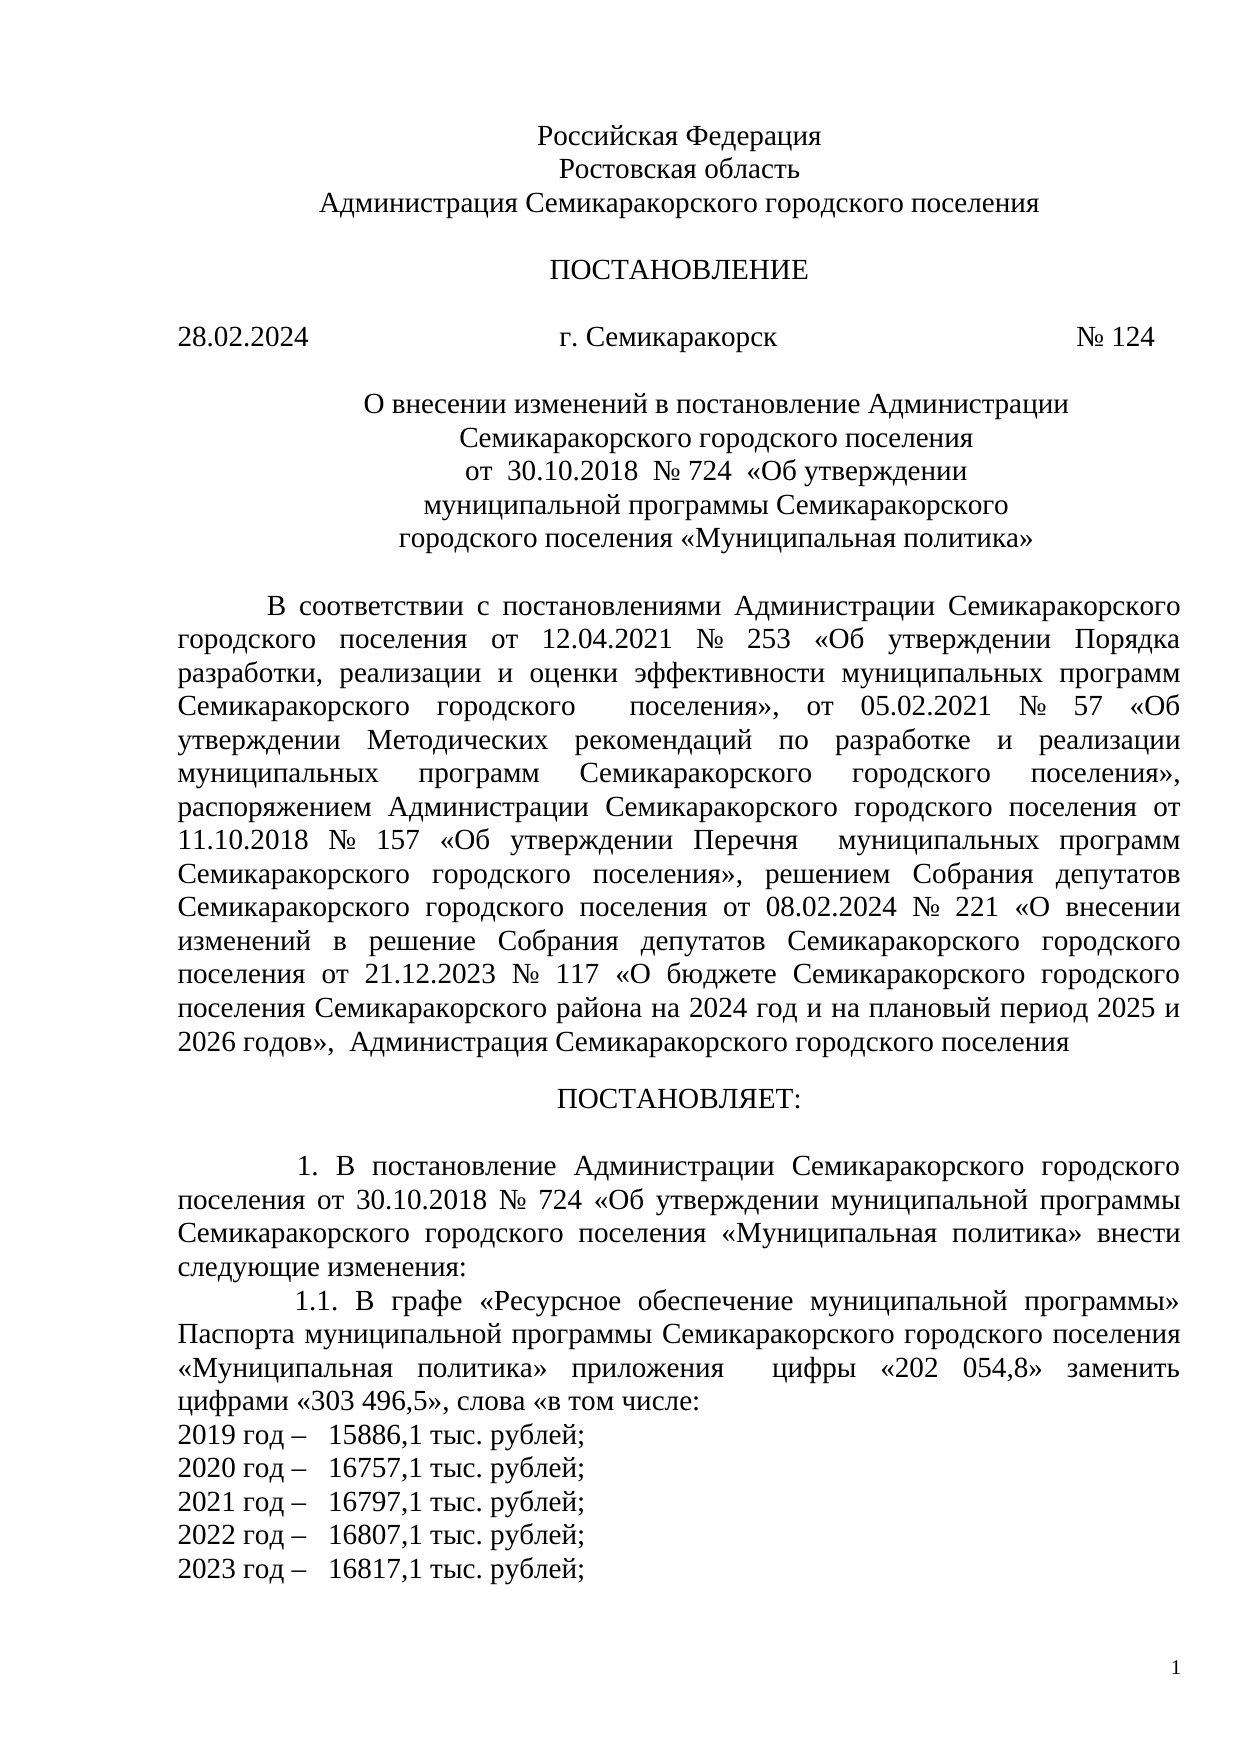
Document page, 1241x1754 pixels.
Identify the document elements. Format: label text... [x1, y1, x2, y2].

text Ростовская область [177, 152, 1181, 185]
text Администрация Семикаракорского городского поселения [177, 185, 1181, 219]
text 2019 год – 15886,1 тыс. рублей; [177, 1417, 1181, 1450]
text ПОСТАНОВЛЕНИЕ [177, 252, 1181, 286]
text 2022 год – 16807,1 тыс. рублей; [177, 1517, 1181, 1551]
text 1. В постановление Администрации Семикаракорского городского поселения от 30.10.2018 № 724 «Об утверждении муниципальной программы Семикаракорского городского поселения «Муниципальная политика» внести следующие изменения: [177, 1148, 1182, 1283]
text 2021 год – 16797,1 тыс. рублей; [177, 1484, 1181, 1517]
text О внесении изменений в постановление Администрации [177, 386, 1181, 420]
text 2020 год – 16757,1 тыс. рублей; [177, 1450, 1181, 1484]
text городского поселения «Муниципальная политика» [177, 521, 1181, 554]
text ПОСТАНОВЛЯЕТ: [177, 1081, 1181, 1115]
text 1.1. В графе «Ресурсное обеспечение муниципальной программы» Паспорта муниципальной программы Семикаракорского городского поселения «Муниципальная политика» приложения цифры «202 054,8» заменить цифрами «303 496,5», слова «в том числе: [177, 1283, 1181, 1417]
text 28.02.2024 г. Семикаракорск № 124 [177, 319, 1181, 353]
text 2023 год – 16817,1 тыс. рублей; [177, 1551, 1181, 1584]
text Российская Федерация [177, 118, 1181, 152]
text муниципальной программы Семикаракорского [177, 487, 1181, 521]
text Семикаракорского городского поселения [177, 420, 1181, 453]
text от 30.10.2018 № 724 «Об утверждении [177, 453, 1181, 487]
list В соответствии с постановлениями Администрации Семикаракорского городского поселения от 12.04.2021 № 253 «Об утверждении Порядка разработки, реализации и оценки эффективности муниципальных программ Семикаракорского городского поселения», от 05.02.2021 № 57 «Об утверждении Методических рекомендаций по разработке и реализации муниципальных программ Семикаракорского городского поселения», распоряжением Администрации Семикаракорского городского поселения от 11.10.2018 № 157 «Об утверждении Перечня муниципальных программ Семикаракорского городского поселения», решением Собрания депутатов Семикаракорского городского поселения от 08.02.2024 № 221 «О внесении изменений в решение Собрания депутатов Семикаракорского городского поселения от 21.12.2023 № 117 «О бюджете Семикаракорского городского поселения Семикаракорского района на 2024 год и на плановый период 2025 и 2026 годов», Администрация Семикаракорского городского поселения [177, 588, 1181, 1057]
